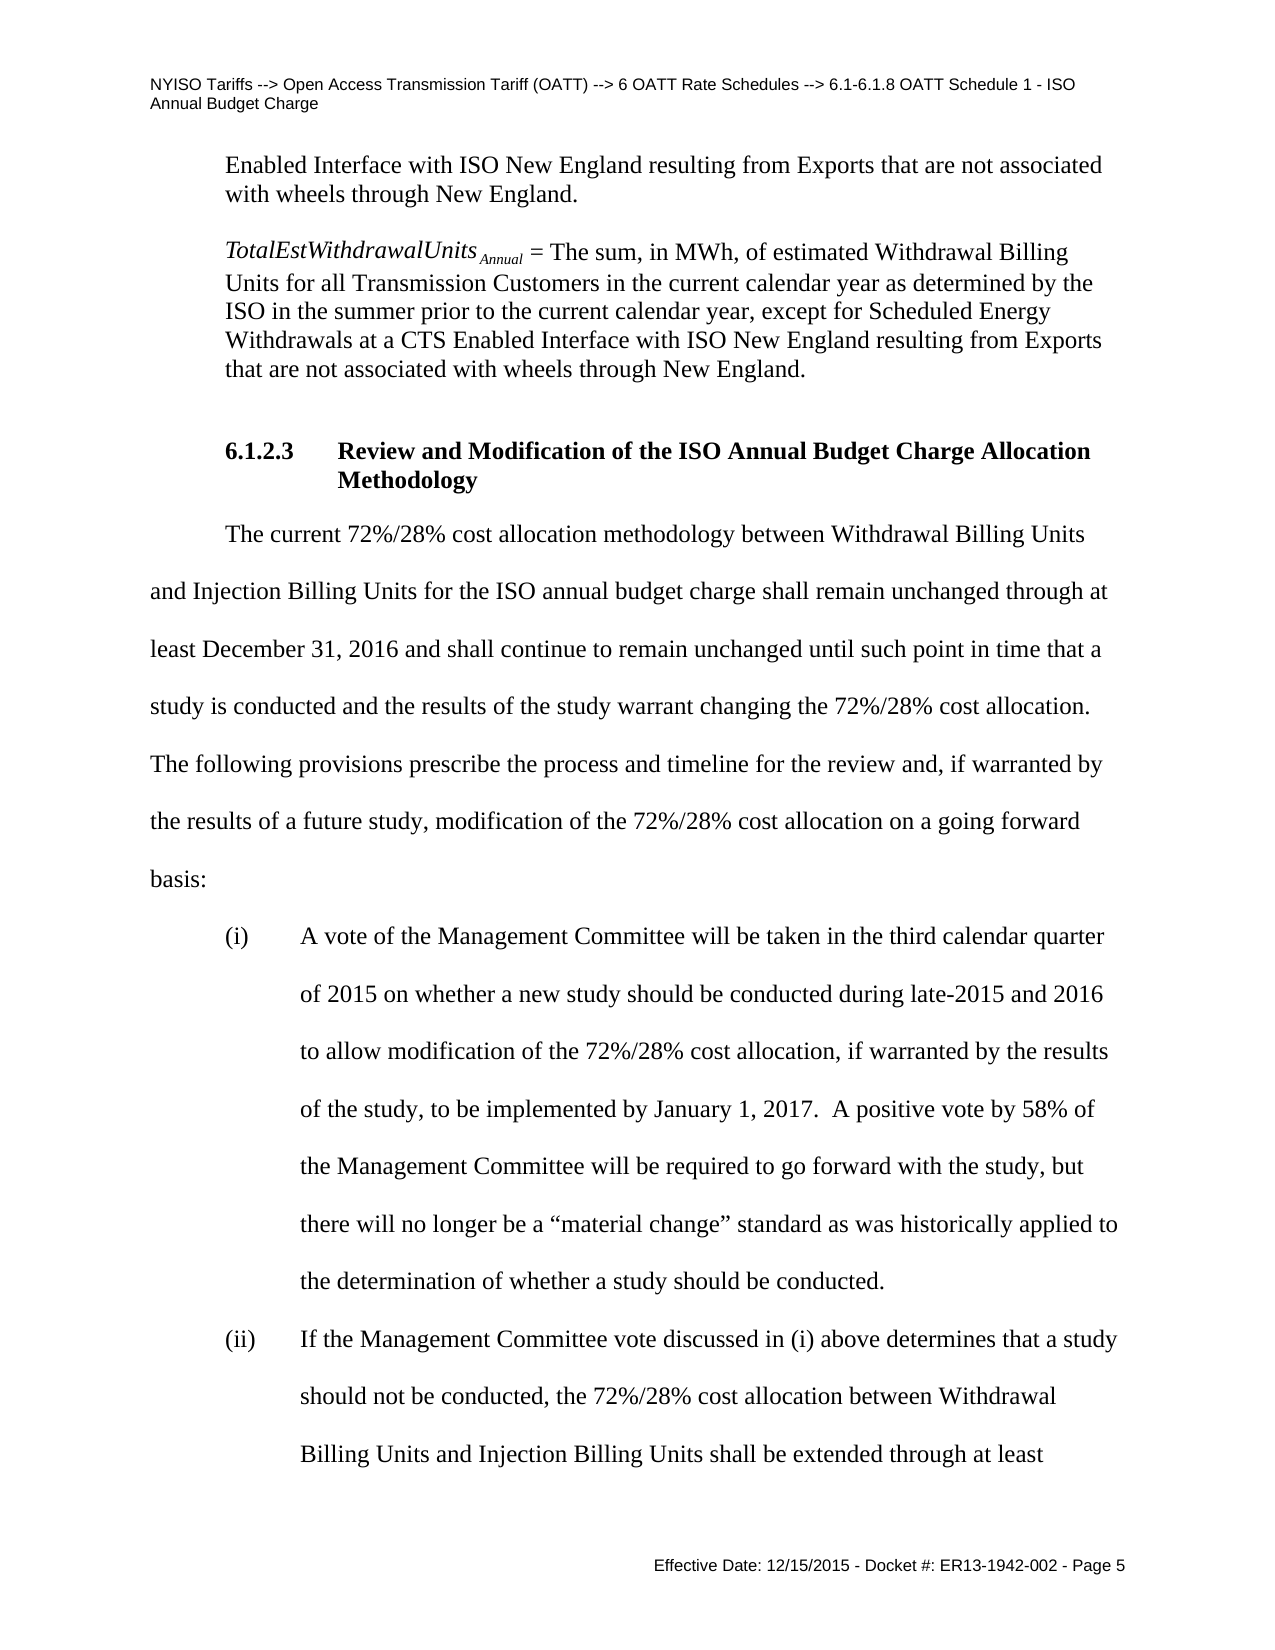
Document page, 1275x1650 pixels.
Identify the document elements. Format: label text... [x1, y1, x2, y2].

text (i) A vote of the Management Committee will be taken in the third calendar quarter of 2015 on whether a new study should be conducted during late-2015 and 2016 to allow modification of the 72%/28% cost allocation, if warranted by the results of the study, to be implemented by January 1, 2017. A positive vote by 58% of the Management Committee will be required to go forward with the study, but there will no longer be a “material change” standard as was historically applied to the determination of whether a study should be conducted. [225, 921, 1125, 1295]
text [225, 1324, 1125, 1468]
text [225, 150, 1125, 207]
subtitle 6.1.2.3 Review and Modification of the ISO Annual Budget Charge Allocation Methodology [225, 436, 1125, 494]
text The current 72%/28% cost allocation methodology between Withdrawal Billing Units and Injection Billing Units for the ISO annual budget charge shall remain unchanged through at least December 31, 2016 and shall continue to remain unchanged until such point in time that a study is conducted and the results of the study warrant changing the 72%/28% cost allocation. The following provisions prescribe the process and timeline for the review and, if warranted by the results of a future study, modification of the 72%/28% cost allocation on a going forward basis: [150, 519, 1125, 893]
text = The sum, in MWh, of estimated Withdrawal Billing Units for all Transmission Customers in the current calendar year as determined by the ISO in the summer prior to the current calendar year, except for Scheduled Energy Withdrawals at a CTS Enabled Interface with ISO New England resulting from Exports that are not associated with wheels through New England. [225, 236, 1125, 383]
